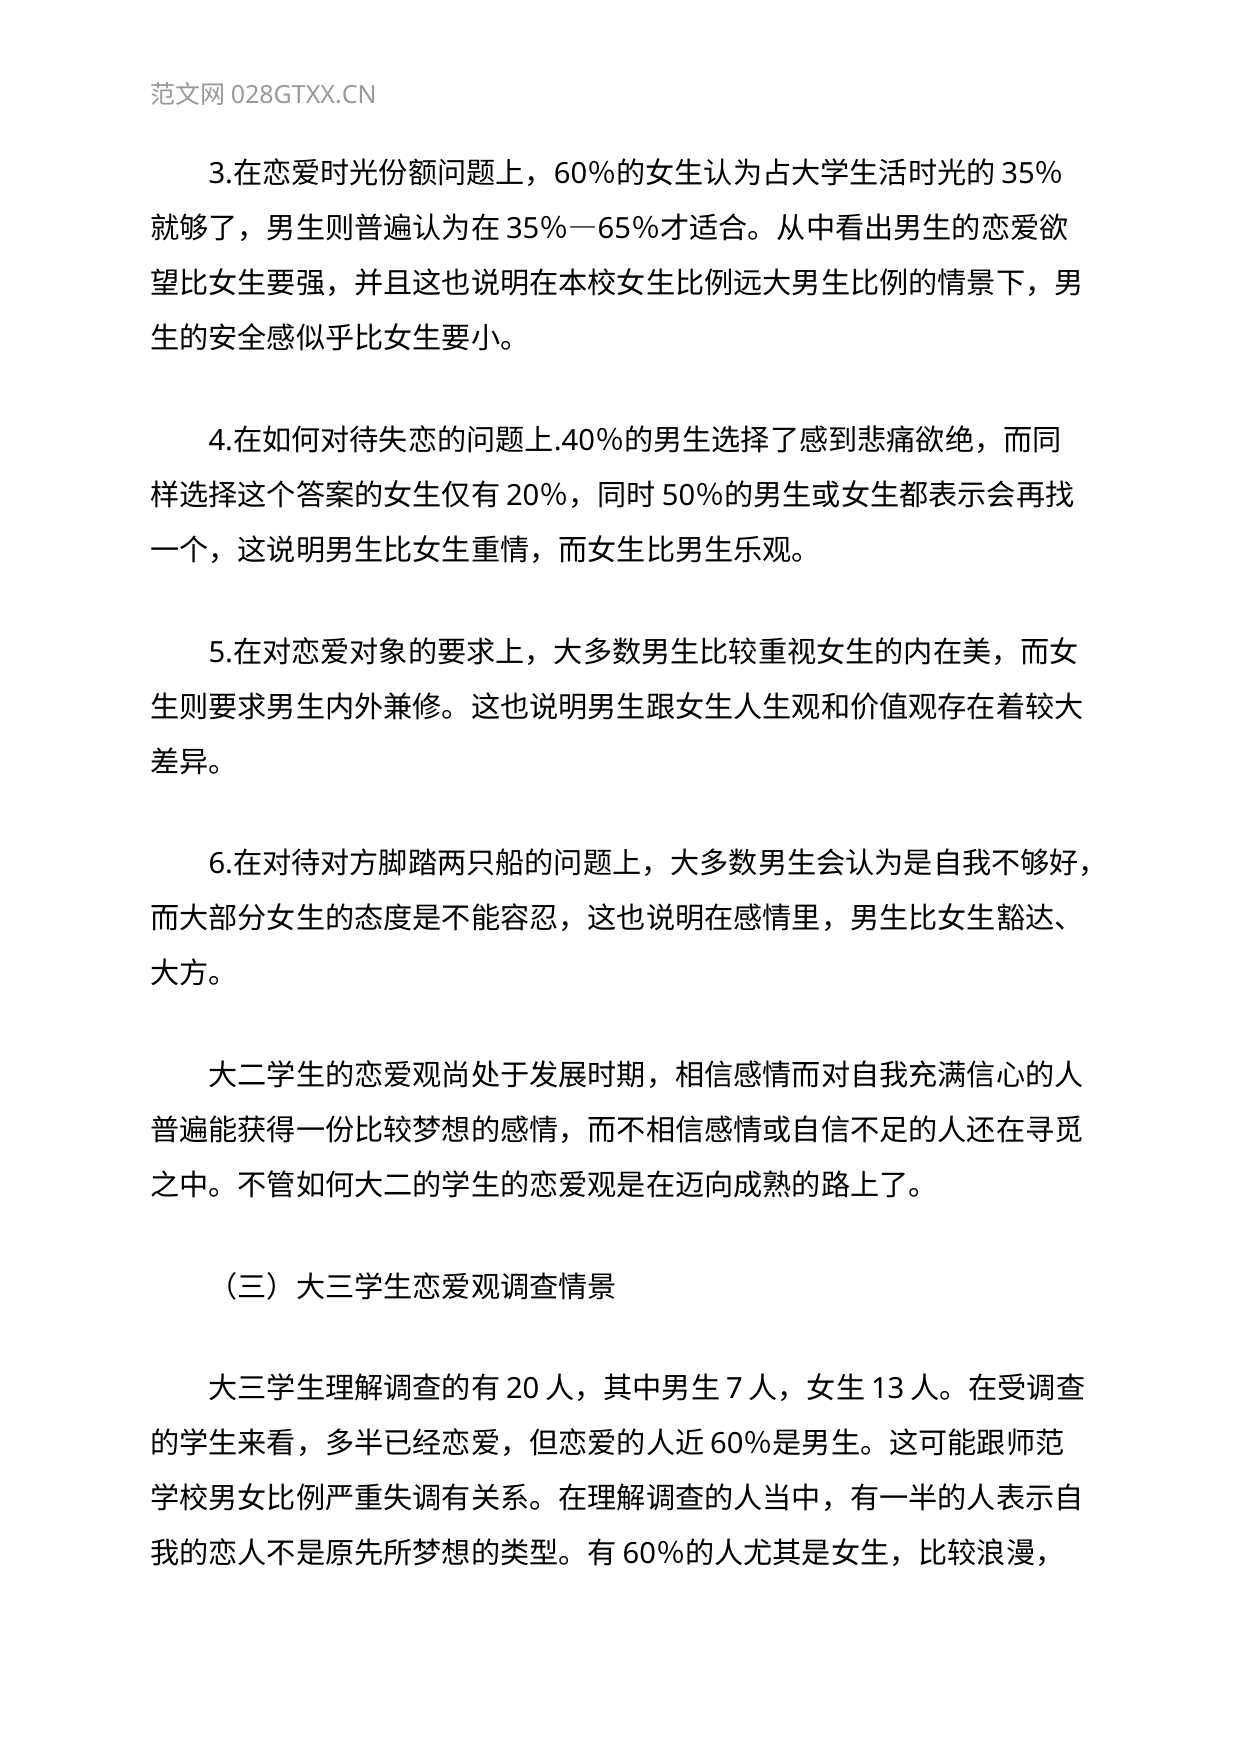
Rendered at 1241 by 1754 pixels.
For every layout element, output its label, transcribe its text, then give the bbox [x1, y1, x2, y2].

text 大二学生的恋爱观尚处于发展时期，相信感情而对自我充满信心的人普遍能获得一份比较梦想的感情，而不相信感情或自信不足的人还在寻觅之中。不管如何大二的学生的恋爱观是在迈向成熟的路上了。 [150, 1052, 1090, 1204]
text 6.在对待对方脚踏两只船的问题上，大多数男生会认为是自我不够好，而大部分女生的态度是不能容忍，这也说明在感情里，男生比女生豁达、大方。 [150, 840, 1090, 992]
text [150, 1365, 1090, 1572]
text 5.在对恋爱对象的要求上，大多数男生比较重视女生的内在美，而女生则要求男生内外兼修。这也说明男生跟女生人生观和价值观存在着较大差异。 [150, 628, 1090, 781]
text 3.在恋爱时光份额问题上，60％的女生认为占大学生活时光的35％就够了，男生则普遍认为在35％—65％才适合。从中看出男生的恋爱欲望比女生要强，并且这也说明在本校女生比例远大男生比例的情景下，男生的安全感似乎比女生要小。 [150, 150, 1090, 357]
text 4.在如何对待失恋的问题上.40％的男生选择了感到悲痛欲绝，而同样选择这个答案的女生仅有20％，同时50％的男生或女生都表示会再找一个，这说明男生比女生重情，而女生比男生乐观。 [150, 417, 1090, 569]
text （三）大三学生恋爱观调查情景 [150, 1263, 1090, 1306]
